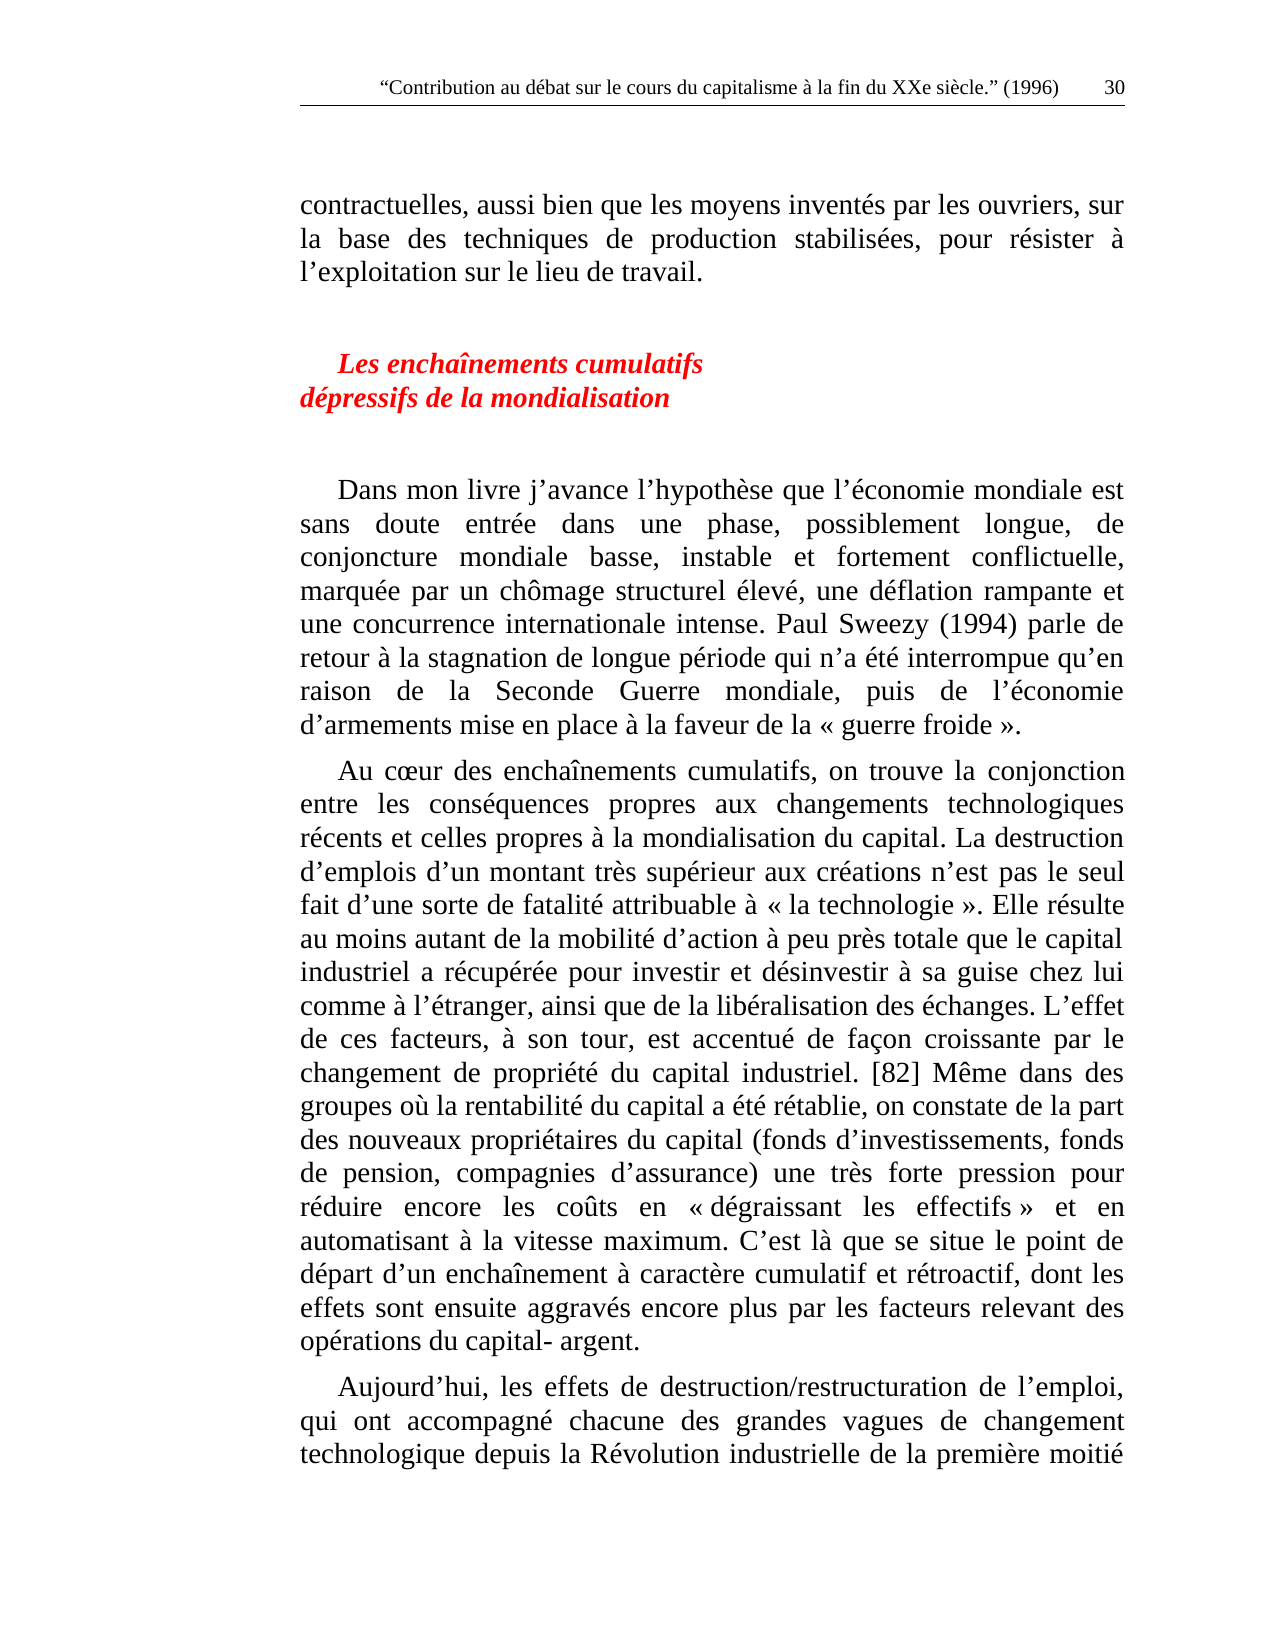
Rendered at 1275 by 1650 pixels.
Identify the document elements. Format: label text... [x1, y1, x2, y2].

text Dans mon livre j’avance l’hypothèse que l’économie mondiale est sans doute entrée dans une phase, possiblement longue, de conjoncture mondiale basse, instable et fortement conflictuelle, marquée par un chômage structurel élevé, une déflation rampante et une concurrence internationale intense. Paul Sweezy (1994) parle de retour à la stagnation de longue période qui n’a été interrompue qu’en raison de la Seconde Guerre mondiale, puis de l’économie d’armements mise en place à la faveur de la « guerre froide ». [300, 472, 1125, 741]
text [300, 187, 1125, 288]
text Les enchaînements cumulatifs dépressifs de la mondialisation [300, 347, 1125, 414]
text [300, 1369, 1125, 1470]
text Au cœur des enchaînements cumulatifs, on trouve la conjonction entre les conséquences propres aux changements technologiques récents et celles propres à la mondialisation du capital. La destruction d’emplois d’un montant très supérieur aux créations n’est pas le seul fait d’une sorte de fatalité attribuable à « la technologie ». Elle résulte au moins autant de la mobilité d’action à peu près totale que le capital industriel a récupérée pour investir et désinvestir à sa guise chez lui comme à l’étranger, ainsi que de la libéralisation des échanges. L’effet de ces facteurs, à son tour, est accentué de façon croissante par le changement de propriété du capital industriel. [82] Même dans des groupes où la rentabilité du capital a été rétablie, on constate de la part des nouveaux propriétaires du capital (fonds d’investissements, fonds de pension, compagnies d’assurance) une très forte pression pour réduire encore les coûts en « dégraissant les effectifs » et en automatisant à la vitesse maximum. C’est là que se situe le point de départ d’un enchaînement à caractère cumulatif et rétroactif, dont les effets sont ensuite aggravés encore plus par les facteurs relevant des opérations du capital- argent. [300, 753, 1125, 1357]
